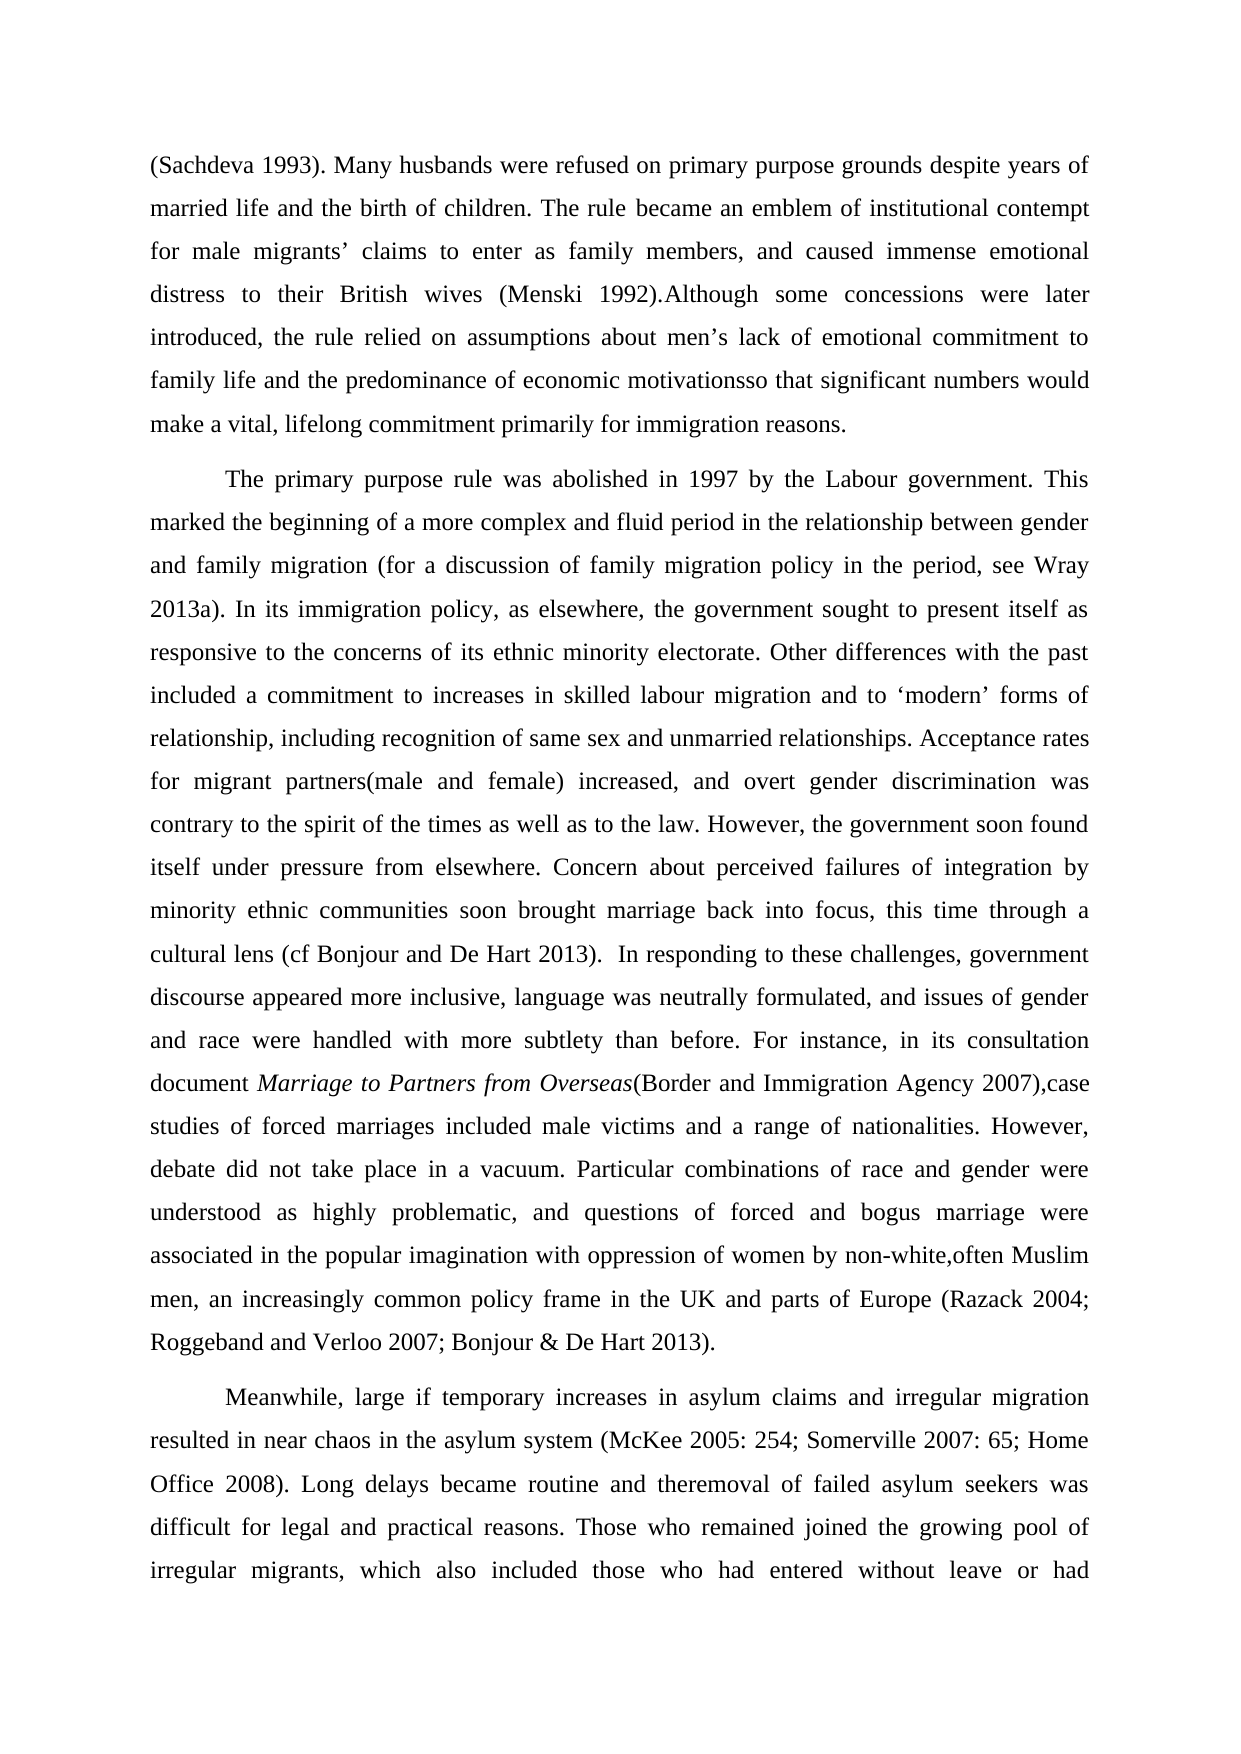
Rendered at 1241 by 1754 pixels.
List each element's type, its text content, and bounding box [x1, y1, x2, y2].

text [150, 150, 1090, 437]
text The primary purpose rule was abolished in 1997 by the Labour government. This marked the beginning of a more complex and fluid period in the relationship between gender and family migration (for a discussion of family migration policy in the period, see Wray 2013a). In its immigration policy, as elsewhere, the government sought to present itself as responsive to the concerns of its ethnic minority electorate. Other differences with the past included a commitment to increases in skilled labour migration and to ‘modern’ forms of relationship, including recognition of same sex and unmarried relationships. Acceptance rates for migrant partners(male and female) increased, and overt gender discrimination was contrary to the spirit of the times as well as to the law. However, the government soon found itself under pressure from elsewhere. Concern about perceived failures of integration by minority ethnic communities soon brought marriage back into focus, this time through a cultural lens (cf Bonjour and De Hart 2013). In responding to these challenges, government discourse appeared more inclusive, language was neutrally formulated, and issues of gender and race were handled with more subtlety than before. For instance, in its consultation document Marriage to Partners from Overseas(Border and Immigration Agency 2007),case studies of forced marriages included male victims and a range of nationalities. However, debate did not take place in a vacuum. Particular combinations of race and gender were understood as highly problematic, and questions of forced and bogus marriage were associated in the popular imagination with oppression of women by non-white,often Muslim men, an increasingly common policy frame in the UK and parts of Europe (Razack 2004; Roggeband and Verloo 2007; Bonjour & De Hart 2013). [150, 464, 1090, 1356]
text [150, 1382, 1090, 1584]
